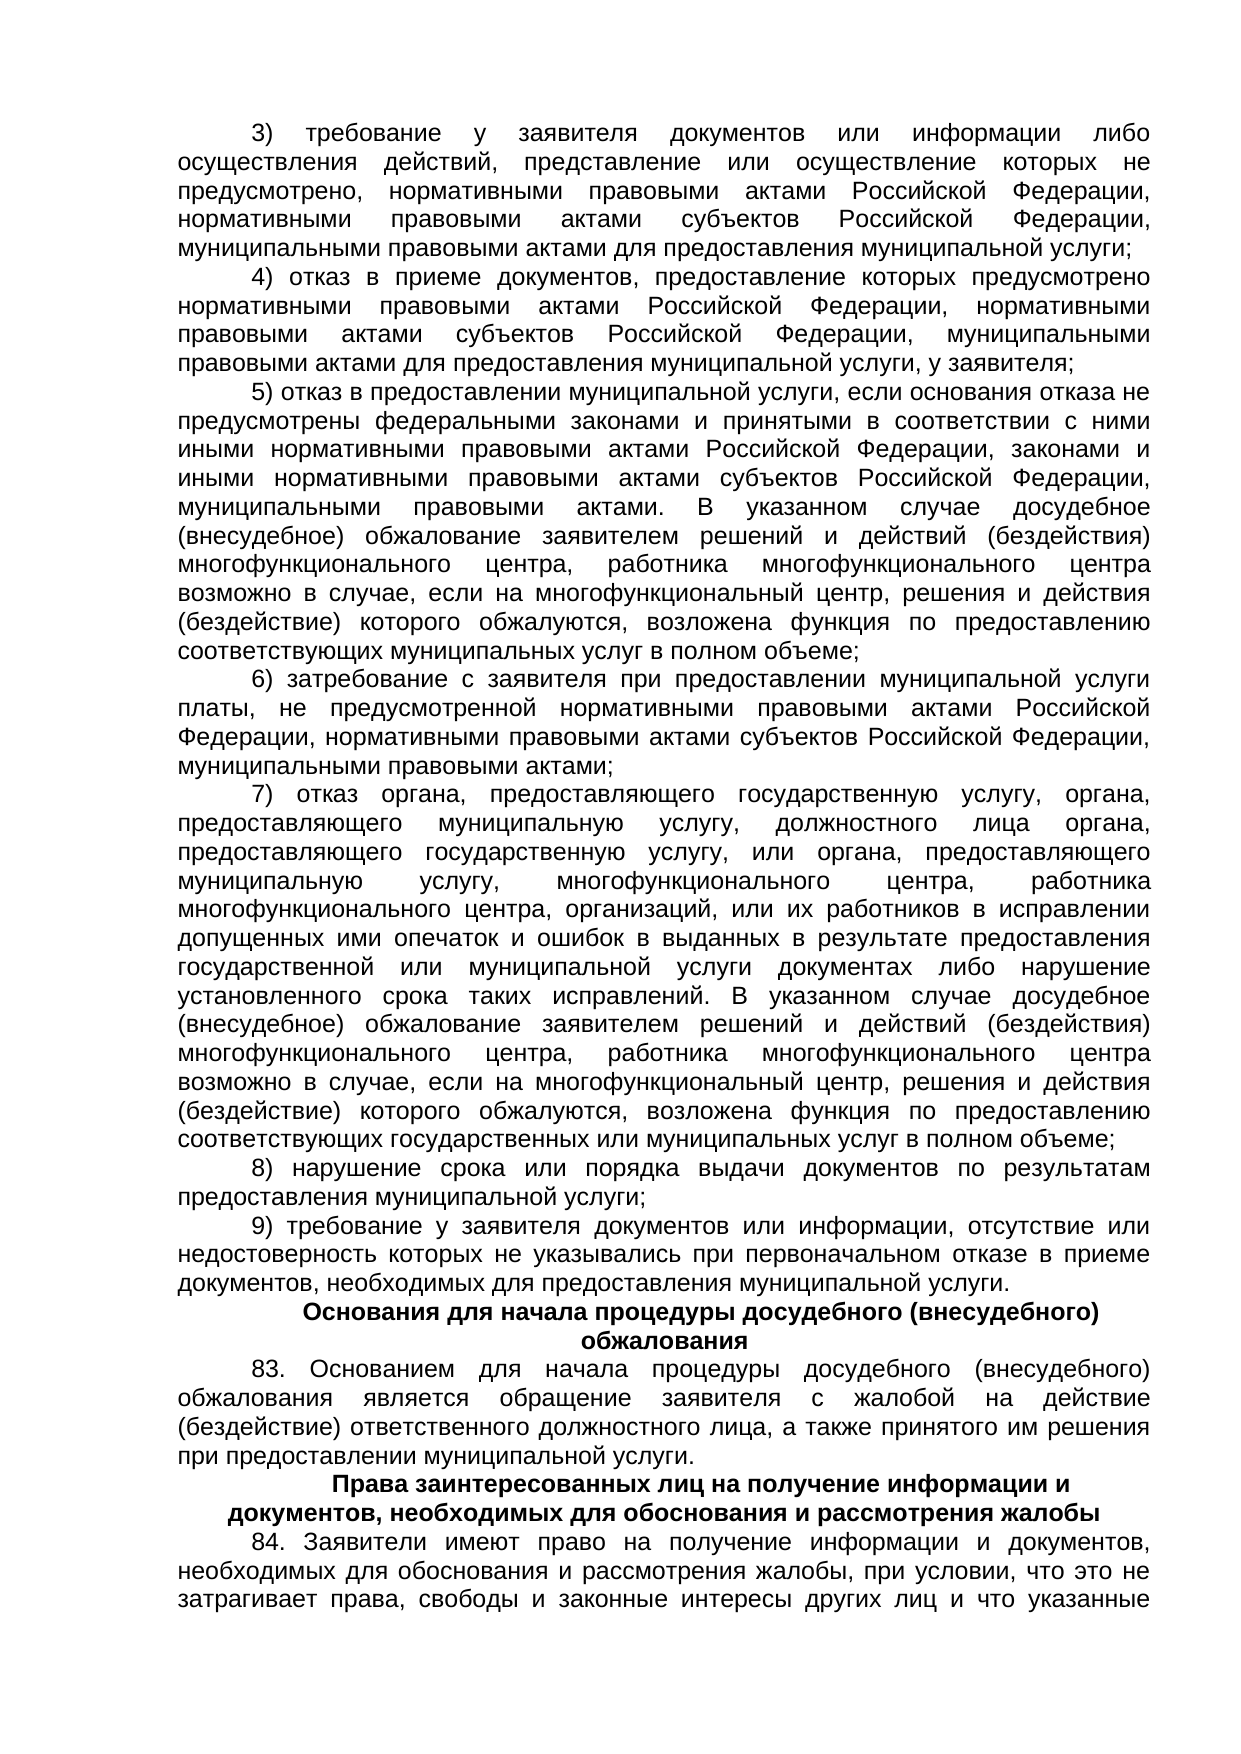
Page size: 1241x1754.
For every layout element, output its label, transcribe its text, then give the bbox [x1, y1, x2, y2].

text 83. Основанием для начала процедуры досудебного (внесудебного) обжалования является обращение заявителя с жалобой на действие (бездействие) ответственного должностного лица, а также принятого им решения при предоставлении муниципальной услуги. [177, 1354, 1152, 1469]
text 4) отказ в приеме документов, предоставление которых предусмотрено нормативными правовыми актами Российской Федерации, нормативными правовыми актами субъектов Российской Федерации, муниципальными правовыми актами для предоставления муниципальной услуги, у заявителя; [177, 262, 1152, 377]
text Основания для начала процедуры досудебного (внесудебного) обжалования [177, 1297, 1152, 1354]
text 3) требование у заявителя документов или информации либо осуществления действий, представление или осуществление которых не предусмотрено, нормативными правовыми актами Российской Федерации, нормативными правовыми актами субъектов Российской Федерации, муниципальными правовыми актами для предоставления муниципальной услуги; [177, 118, 1152, 262]
text 7) отказ органа, предоставляющего государственную услугу, органа, предоставляющего муниципальную услугу, должностного лица органа, предоставляющего государственную услугу, или органа, предоставляющего муниципальную услугу, многофункционального центра, работника многофункционального центра, организаций, или их работников в исправлении допущенных ими опечаток и ошибок в выданных в результате предоставления государственной или муниципальной услуги документах либо нарушение установленного срока таких исправлений. В указанном случае досудебное (внесудебное) обжалование заявителем решений и действий (бездействия) многофункционального центра, работника многофункционального центра возможно в случае, если на многофункциональный центр, решения и действия (бездействие) которого обжалуются, возложена функция по предоставлению соответствующих государственных или муниципальных услуг в полном объеме; [177, 779, 1152, 1153]
text 5) отказ в предоставлении муниципальной услуги, если основания отказа не предусмотрены федеральными законами и принятыми в соответствии с ними иными нормативными правовыми актами Российской Федерации, законами и иными нормативными правовыми актами субъектов Российской Федерации, муниципальными правовыми актами. В указанном случае досудебное (внесудебное) обжалование заявителем решений и действий (бездействия) многофункционального центра, работника многофункционального центра возможно в случае, если на многофункциональный центр, решения и действия (бездействие) которого обжалуются, возложена функция по предоставлению соответствующих муниципальных услуг в полном объеме; [177, 377, 1152, 664]
text 6) затребование с заявителя при предоставлении муниципальной услуги платы, не предусмотренной нормативными правовыми актами Российской Федерации, нормативными правовыми актами субъектов Российской Федерации, муниципальными правовыми актами; [177, 664, 1152, 779]
text 9) требование у заявителя документов или информации, отсутствие или недостоверность которых не указывались при первоначальном отказе в приеме документов, необходимых для предоставления муниципальной услуги. [177, 1211, 1152, 1297]
text 8) нарушение срока или порядка выдачи документов по результатам предоставления муниципальной услуги; [177, 1153, 1152, 1211]
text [177, 1527, 1152, 1613]
text Права заинтересованных лиц на получение информации и документов, необходимых для обоснования и рассмотрения жалобы [177, 1469, 1152, 1527]
